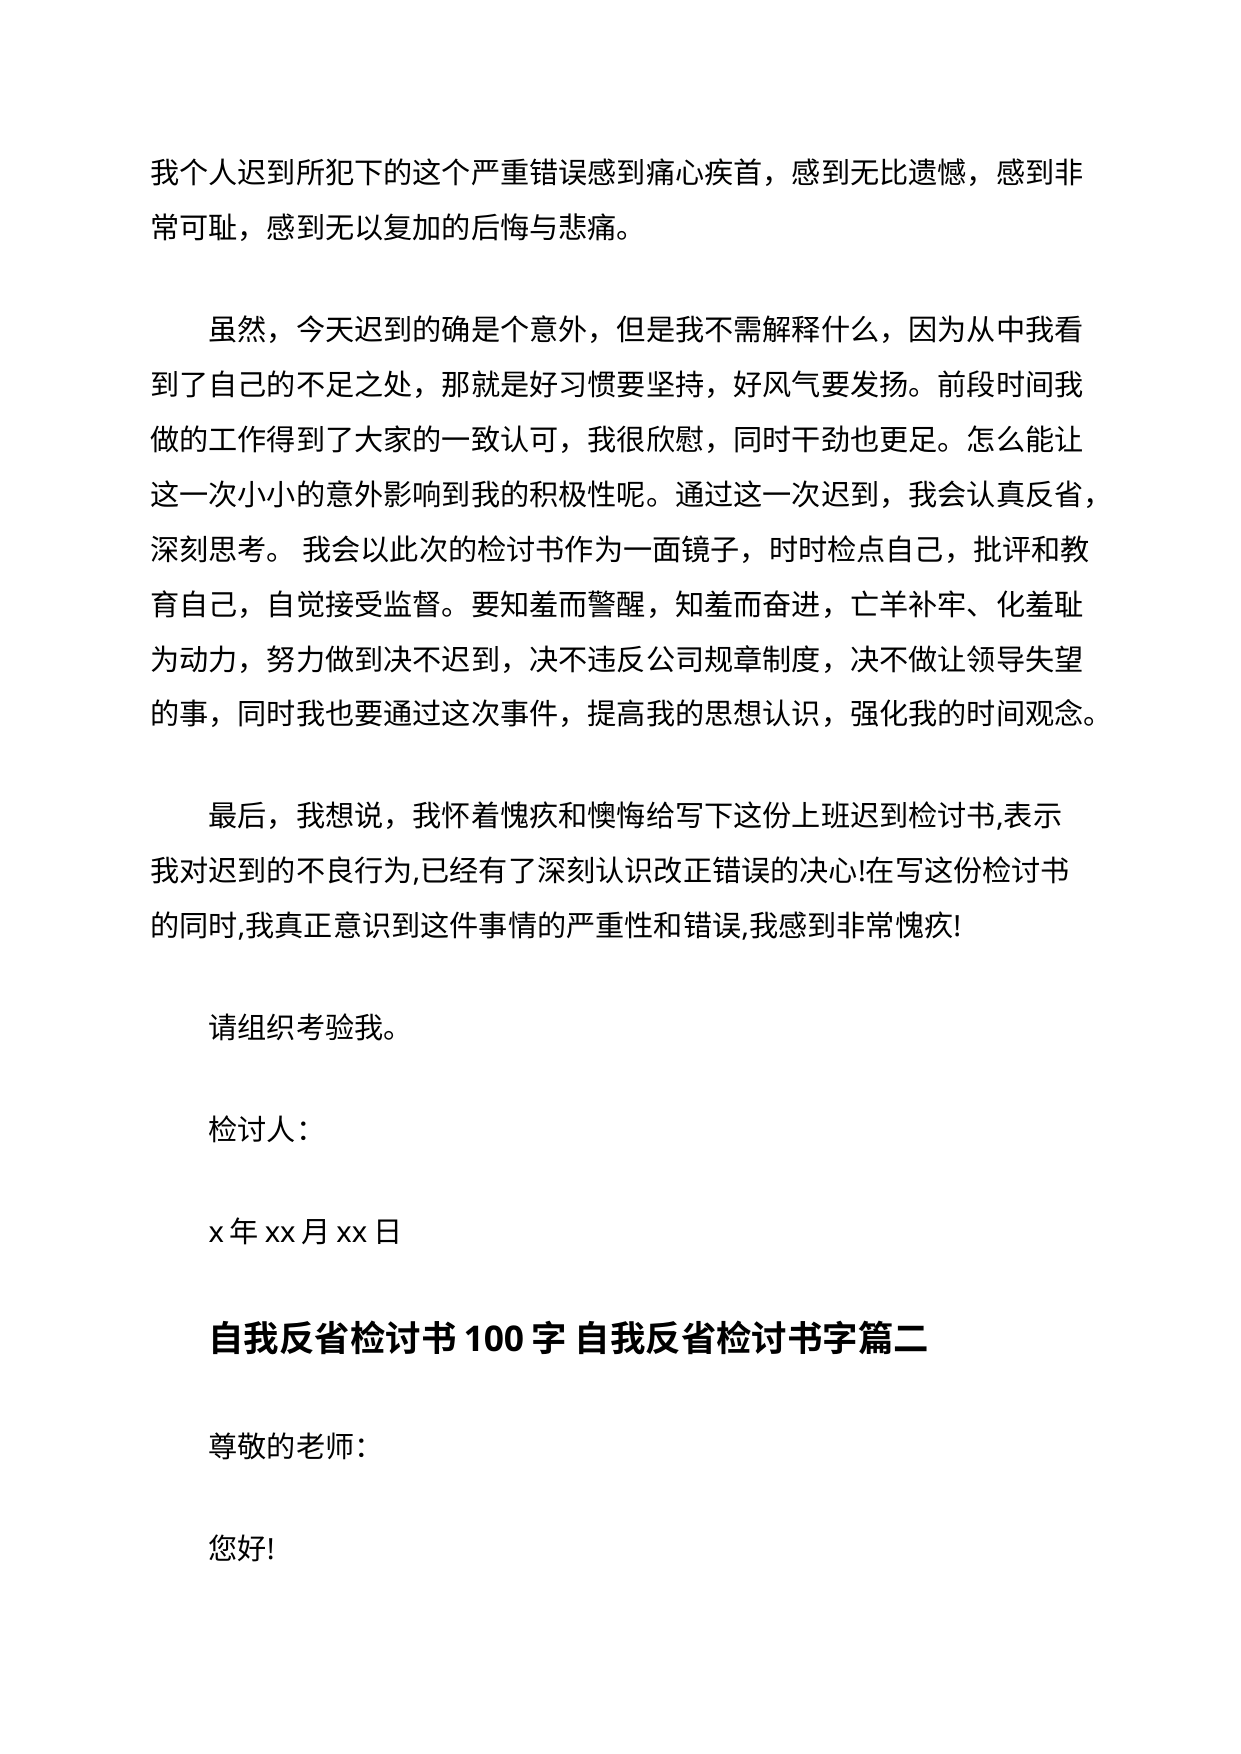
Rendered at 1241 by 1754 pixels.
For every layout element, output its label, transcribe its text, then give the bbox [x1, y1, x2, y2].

text x年xx月xx日 [150, 1208, 1090, 1251]
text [150, 150, 1090, 247]
text 自我反省检讨书100字 自我反省检讨书字篇二 [150, 1310, 1090, 1362]
text 尊敬的老师： [150, 1424, 1090, 1466]
text 您好! [150, 1526, 1090, 1568]
text 检讨人： [150, 1106, 1090, 1149]
text 请组织考验我。 [150, 1005, 1090, 1047]
text 最后，我想说，我怀着愧疚和懊悔给写下这份上班迟到检讨书,表示我对迟到的不良行为,已经有了深刻认识改正错误的决心!在写这份检讨书的同时,我真正意识到这件事情的严重性和错误,我感到非常愧疚! [150, 793, 1090, 945]
text 虽然，今天迟到的确是个意外，但是我不需解释什么，因为从中我看到了自己的不足之处，那就是好习惯要坚持，好风气要发扬。前段时间我做的工作得到了大家的一致认可，我很欣慰，同时干劲也更足。怎么能让这一次小小的意外影响到我的积极性呢。通过这一次迟到，我会认真反省，深刻思考。 我会以此次的检讨书作为一面镜子，时时检点自己，批评和教育自己，自觉接受监督。要知羞而警醒，知羞而奋进，亡羊补牢、化羞耻为动力，努力做到决不迟到，决不违反公司规章制度，决不做让领导失望的事，同时我也要通过这次事件，提高我的思想认识，强化我的时间观念。 [150, 307, 1090, 733]
